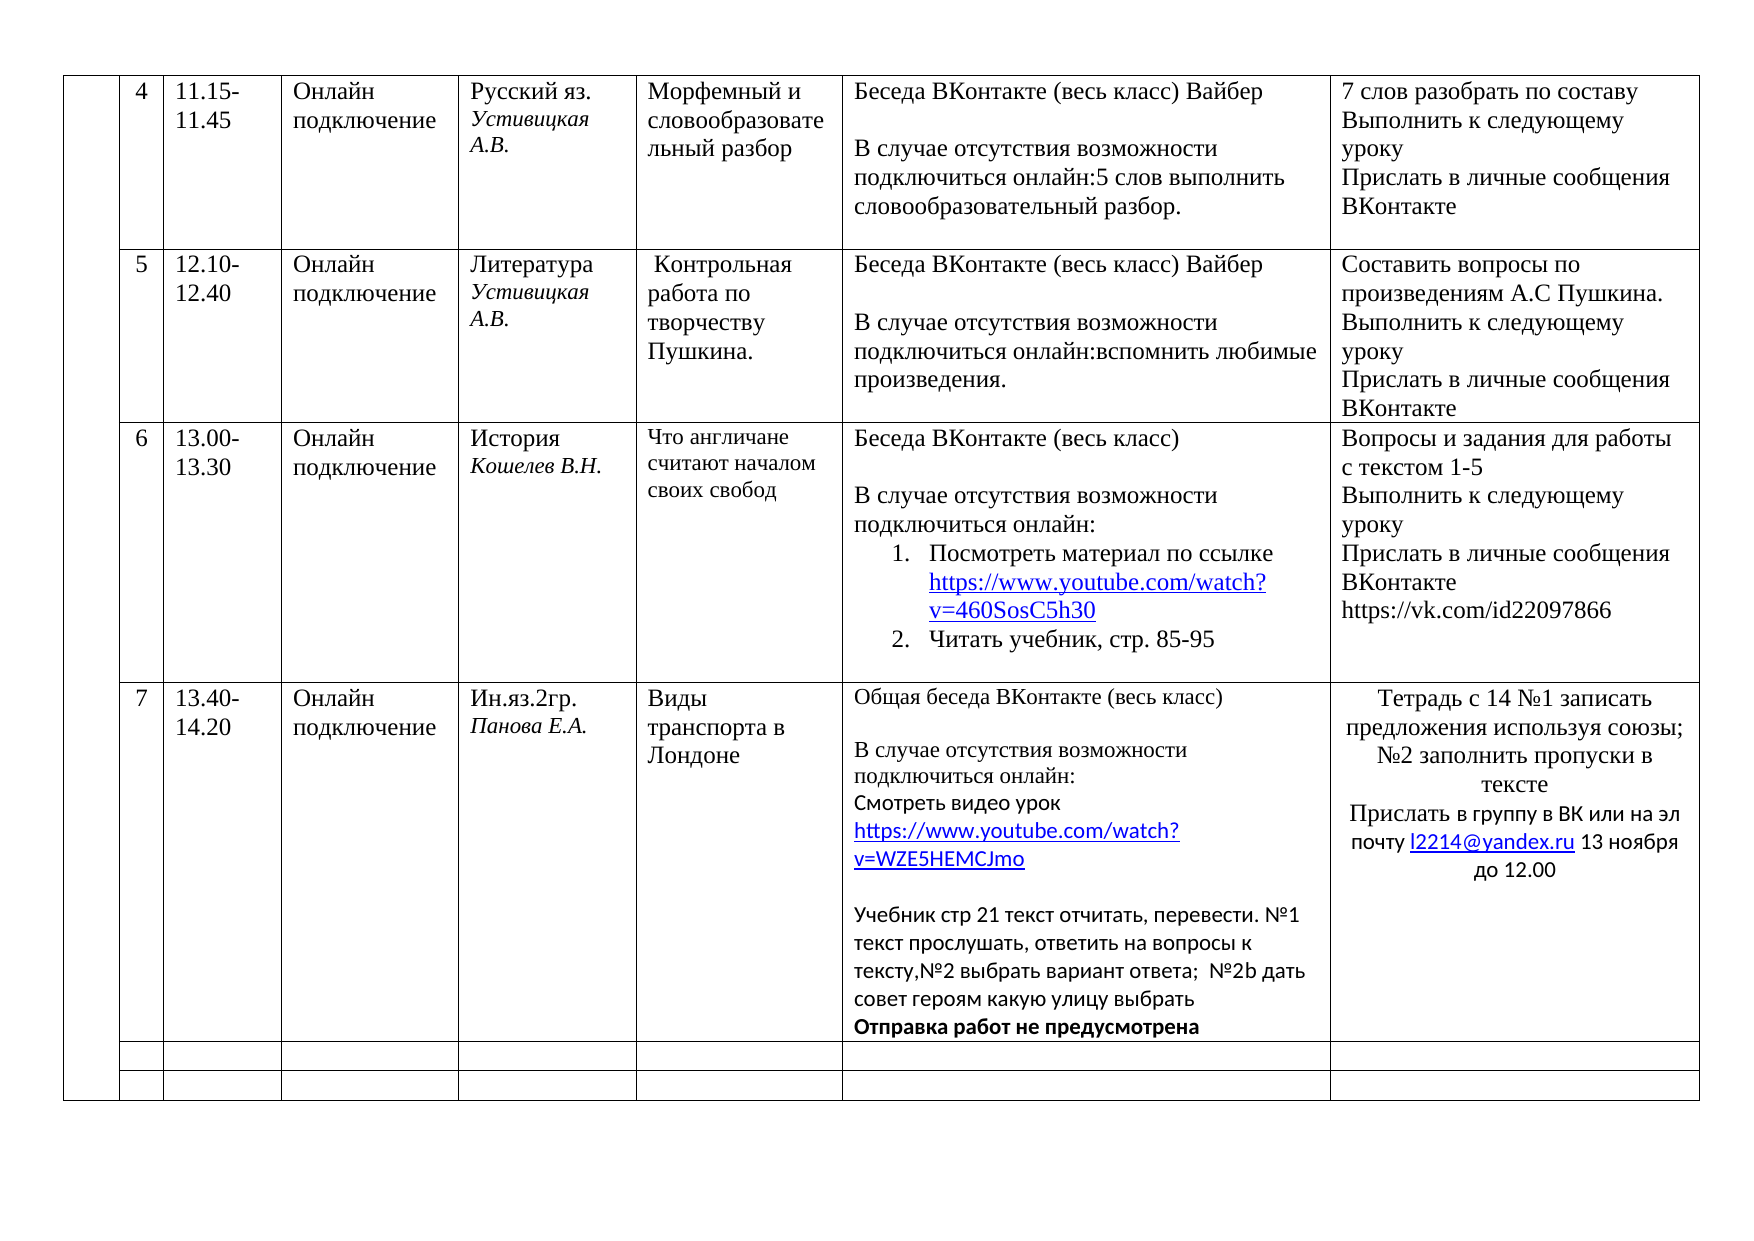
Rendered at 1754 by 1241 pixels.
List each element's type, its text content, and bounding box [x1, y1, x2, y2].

table_cell История Кошелев В.Н. [459, 423, 636, 682]
table_cell [459, 1042, 636, 1070]
table_cell Виды транспорта в Лондоне [637, 683, 842, 1041]
table_cell Онлайн подключение [282, 683, 458, 1041]
table_cell [637, 1071, 842, 1100]
table_cell [164, 1071, 281, 1100]
table_cell [843, 1042, 1330, 1070]
table_cell Онлайн подключение [282, 76, 458, 248]
table_cell 13.00-13.30 [164, 423, 281, 682]
table_cell Ин.яз.2гр. Панова Е.А. [459, 683, 636, 1041]
table_cell [282, 1071, 458, 1100]
table_cell Тетрадь с 14 №1 записать предложения используя союзы; №2 заполнить пропуски в тексте Прислать в группу в ВК или на эл почту l2214@yandex.ru 13 ноября до 12.00 [1331, 683, 1699, 1041]
table_cell [459, 1071, 636, 1100]
table_cell Составить вопросы по произведениям А.С Пушкина. Выполнить к следующему уроку Прислать в личные сообщения ВКонтакте [1331, 250, 1699, 422]
table_cell 4 [120, 76, 163, 248]
table_cell 11.15-11.45 [164, 76, 281, 248]
table_cell [843, 1071, 1330, 1100]
table_cell [1331, 1042, 1699, 1070]
table_cell 7 слов разобрать по составу Выполнить к следующему уроку Прислать в личные сообщения ВКонтакте [1331, 76, 1699, 248]
table_cell 5 [120, 250, 163, 422]
table_cell [120, 1071, 163, 1100]
table_cell Что англичане считают началом своих свобод [637, 423, 842, 682]
table_cell Беседа ВКонтакте (весь класс) В случае отсутствия возможности подключиться онлайн: Посмотреть материал по ссылке https://www.youtube.com/watch?v=460SosC5h30 Читать учебник, стр. 85-95 [843, 423, 1330, 682]
table_cell [164, 1042, 281, 1070]
table_cell 7 [120, 683, 163, 1041]
table_cell Беседа ВКонтакте (весь класс) Вайбер В случае отсутствия возможности подключиться онлайн:5 слов выполнить словообразовательный разбор. [843, 76, 1330, 248]
table_cell [120, 1042, 163, 1070]
table_cell Русский яз. Устивицкая А.В. [459, 76, 636, 248]
table_cell Онлайн подключение [282, 423, 458, 682]
table_cell Литература Устивицкая А.В. [459, 250, 636, 422]
table_cell Морфемный и словообразовательный разбор [637, 76, 842, 248]
table_cell Вопросы и задания для работы с текстом 1-5 Выполнить к следующему уроку Прислать в личные сообщения ВКонтакте https://vk.com/id22097866 [1331, 423, 1699, 682]
table_cell Общая беседа ВКонтакте (весь класс) В случае отсутствия возможности подключиться онлайн: Смотреть видео урок https://www.youtube.com/watch?v=WZE5HEMCJmo Учебник стр 21 текст отчитать, перевести. №1 текст прослушать, ответить на вопросы к тексту,№2 выбрать вариант ответа; №2b дать совет героям какую улицу выбрать Отправка работ не предусмотрена [843, 683, 1330, 1041]
table_cell 13.40-14.20 [164, 683, 281, 1041]
table_cell [637, 1042, 842, 1070]
table_cell Беседа ВКонтакте (весь класс) Вайбер В случае отсутствия возможности подключиться онлайн:вспомнить любимые произведения. [843, 250, 1330, 422]
table_cell 6 [120, 423, 163, 682]
table_cell Онлайн подключение [282, 250, 458, 422]
table_cell 12.10-12.40 [164, 250, 281, 422]
table_cell [1331, 1071, 1699, 1100]
table_cell Контрольная работа по творчеству Пушкина. [637, 250, 842, 422]
table_cell [282, 1042, 458, 1070]
